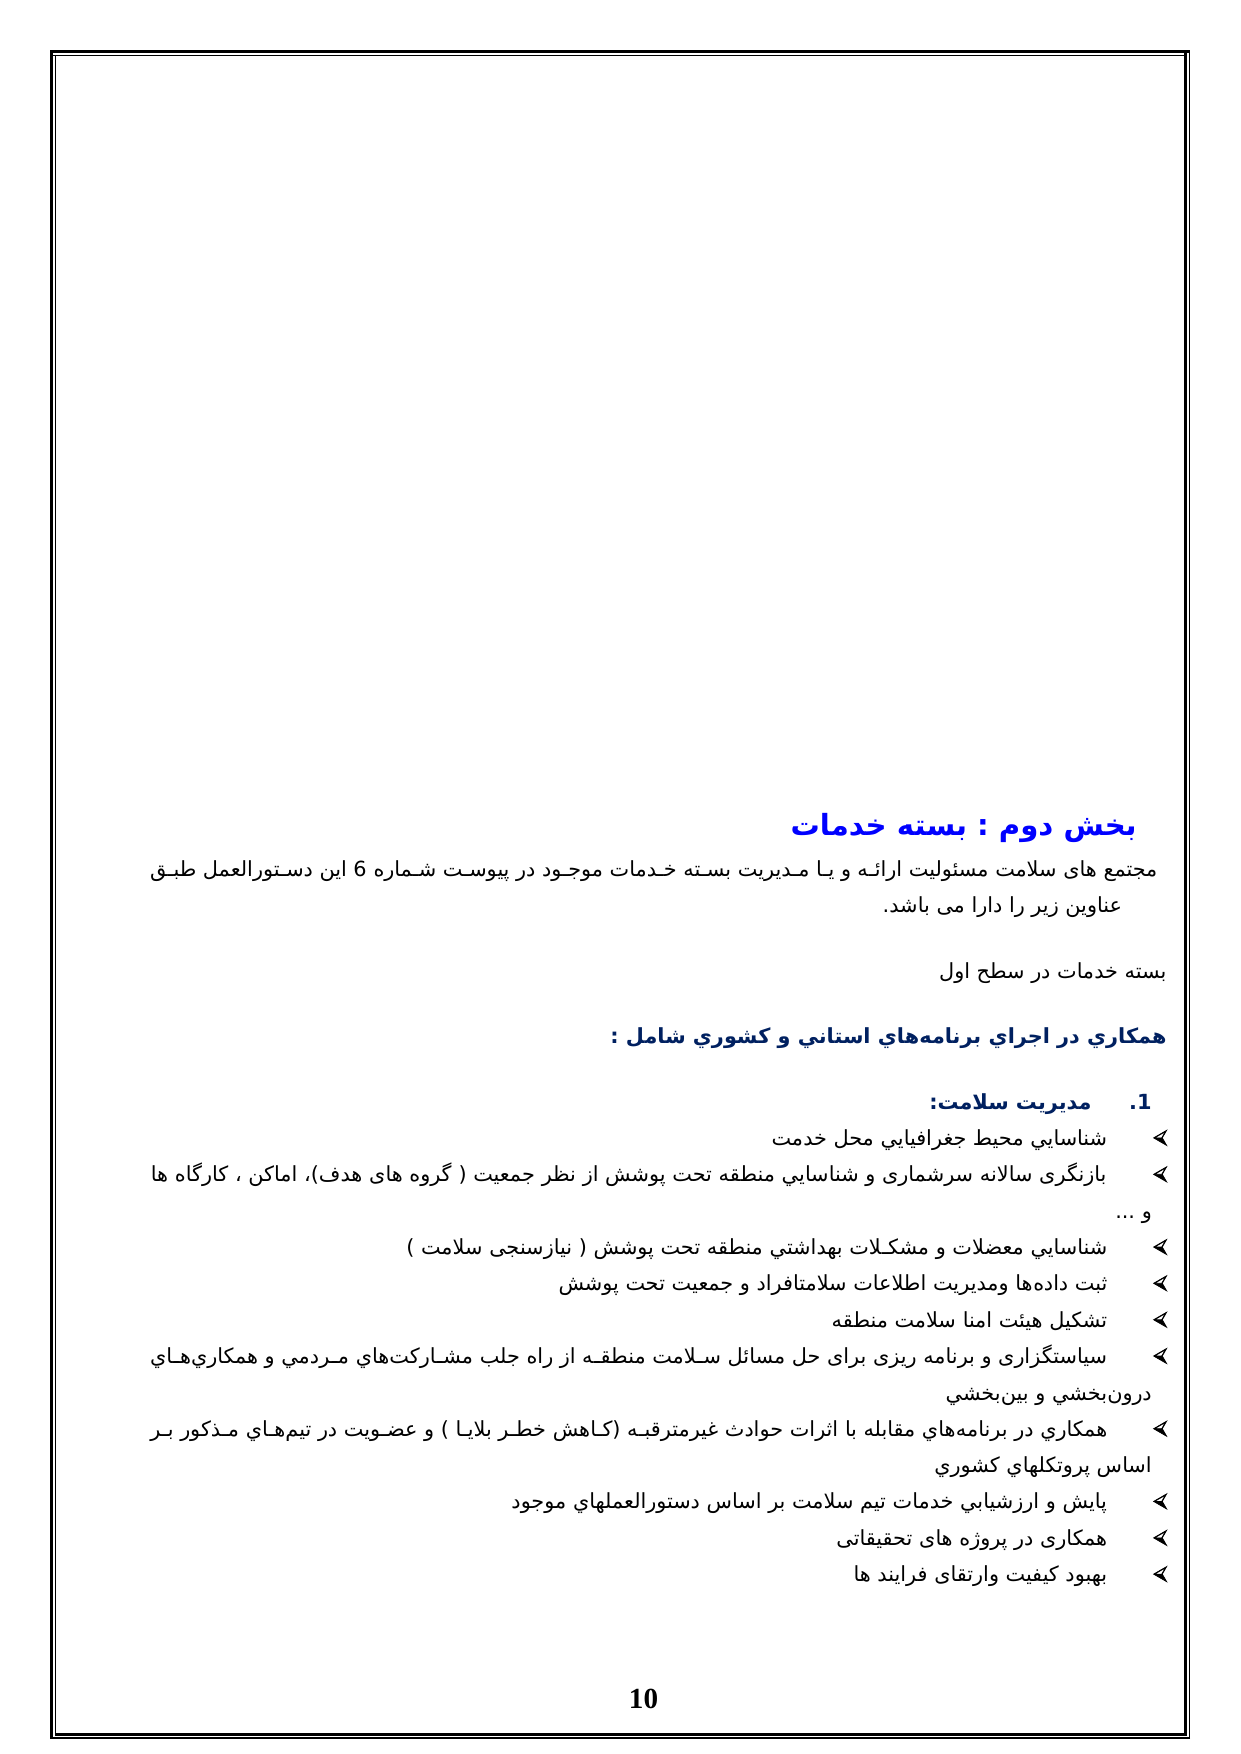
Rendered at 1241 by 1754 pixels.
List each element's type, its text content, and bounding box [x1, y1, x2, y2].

list بهبود کیفیت وارتقای فرایند ها [150, 1562, 1152, 1587]
list پايش و ارزشيابي خدمات تيم سلامت بر اساس دستورالعملهاي موجود [150, 1489, 1152, 1514]
list شناسايي محيط جغرافيايي محل خدمت [150, 1126, 1152, 1150]
list شناسايي معضلات و مشکـلات بهداشتي منطقه تحت پوشش ( نیازسنجی سلامت ) [150, 1235, 1152, 1259]
text مجتمع های سلامت مسئولیت ارائه و یا مدیریت بسته خدمات موجود در پیوست شماره 6 این دستورالعمل طبق عناوین زیر را دارا می باشد. [150, 857, 1157, 917]
list مدیریت سلامت: [150, 1090, 1129, 1114]
list ثبت داده‌ها ومديريت اطلاعات سلامتافراد و جمعيت تحت پوشش [150, 1271, 1152, 1296]
list بازنگری سالانه سرشماری و شناسايي منطقه تحت پوشش از نظر جمعیت ( گروه های هدف)، اماکن ، کارگاه ها و ... [150, 1162, 1152, 1223]
list همکاري در برنامه‌هاي مقابله با اثرات حوادث غيرمترقبه (کاهش خطر بلایا ) و عضويت در تيم‌هاي مذکور بر اساس پروتكلهاي كشوري [150, 1417, 1152, 1477]
list همکاری در پروژه های تحقیقاتی [150, 1526, 1152, 1550]
subtitle بخش دوم : بسته خدمات [150, 808, 1137, 842]
text بسته خدمات در سطح اول [150, 959, 1166, 983]
list تشکیل هیئت امنا سلامت منطقه [150, 1308, 1152, 1332]
text همکاري در اجراي برنامه‌هاي استاني و کشوري شامل : [150, 1024, 1166, 1048]
list سیاستگزاری و برنامه ریزی برای حل مسائل سلامت منطقه از راه جلب مشاركت‌هاي مردمي و همكاري‌هاي درون‌بخشي و بين‌بخشي [150, 1344, 1152, 1405]
